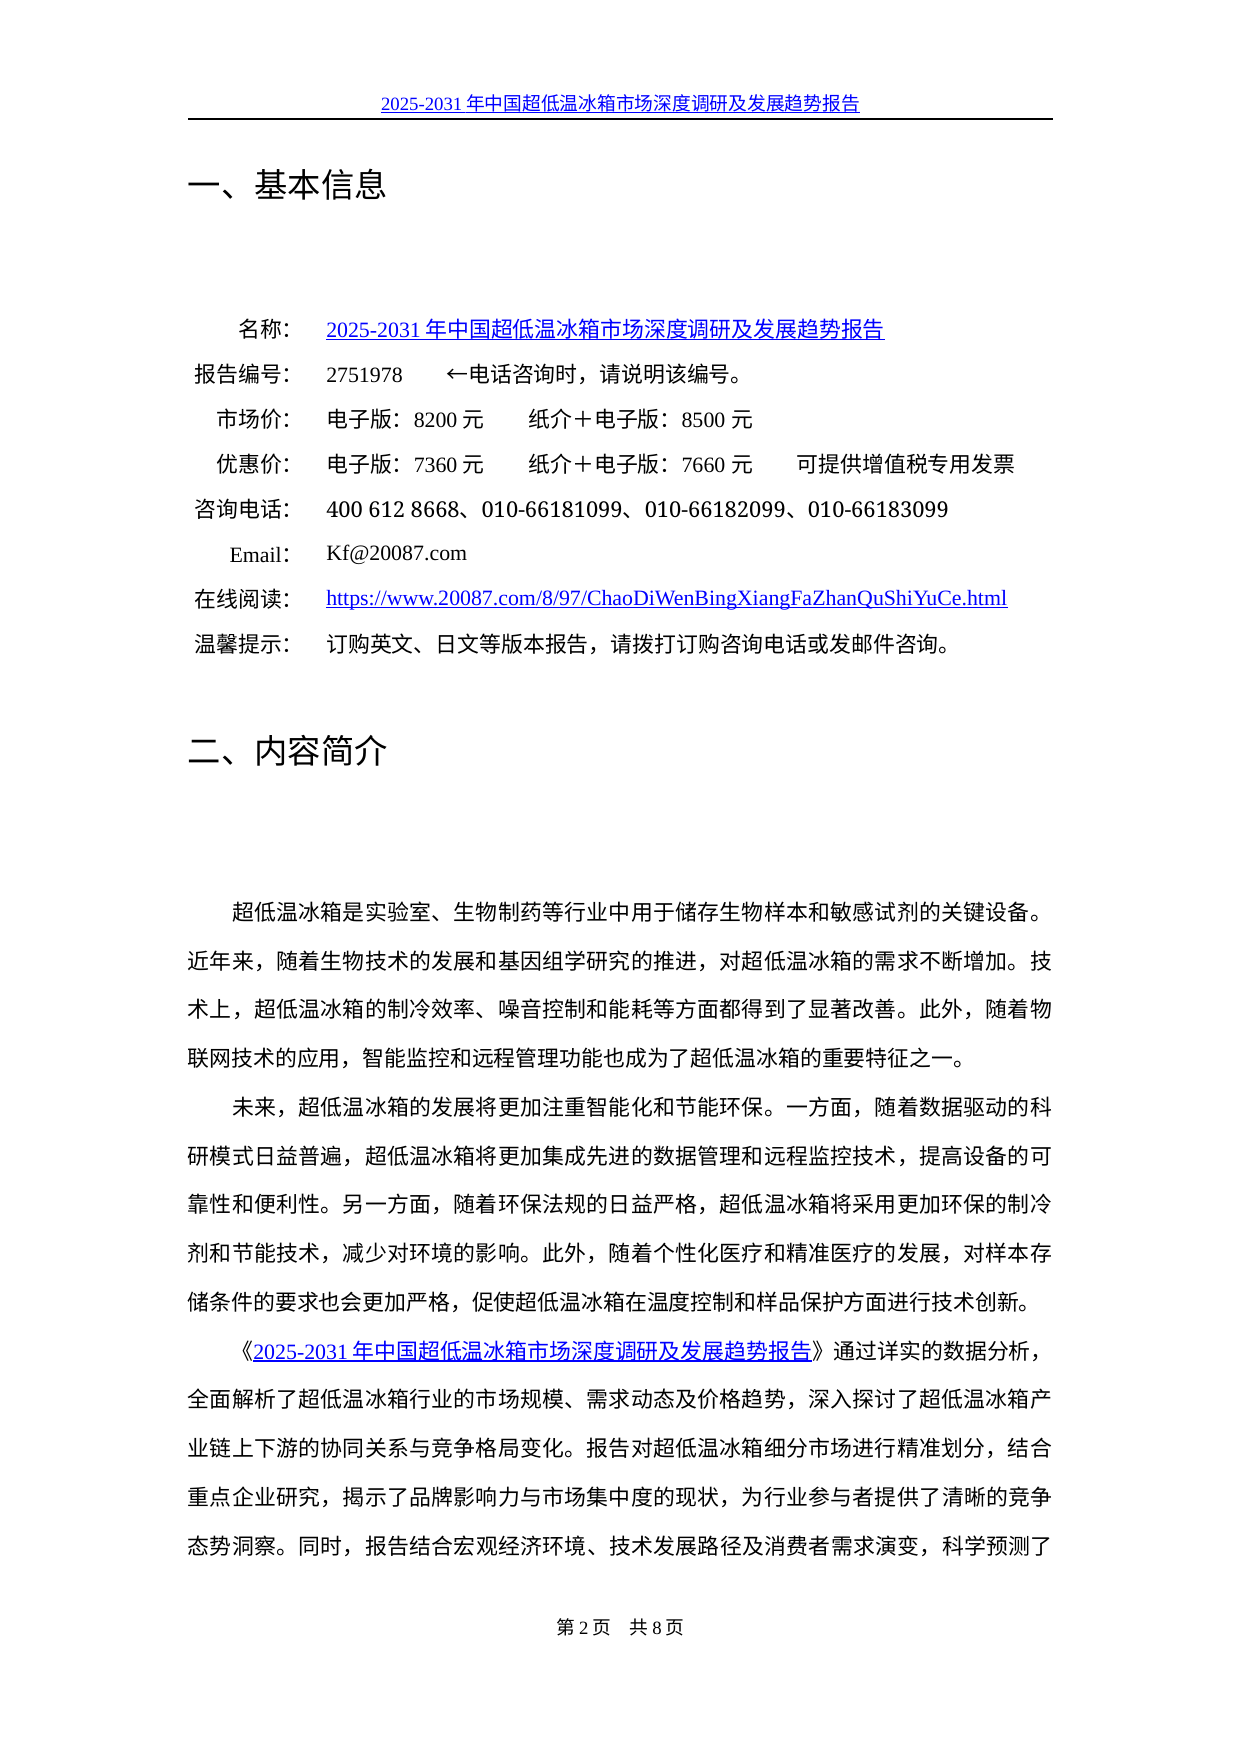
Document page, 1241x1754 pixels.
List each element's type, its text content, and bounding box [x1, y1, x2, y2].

table_cell 市场价： [167, 402, 315, 447]
table_cell 400 612 8668、010-66181099、010-66182099、010-66183099 [315, 492, 1073, 537]
table_header 2025-2031年中国超低温冰箱市场深度调研及发展趋势报告 [315, 312, 1073, 357]
table_cell 2751978 ←电话咨询时，请说明该编号。 [315, 357, 1073, 402]
table_cell 优惠价： [167, 447, 315, 492]
table_cell 在线阅读： [167, 582, 315, 627]
title 一、基本信息 [187, 150, 1053, 215]
table_cell 咨询电话： [167, 492, 315, 537]
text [187, 894, 1053, 1561]
table_cell 订购英文、日文等版本报告，请拨打订购咨询电话或发邮件咨询。 [315, 627, 1073, 672]
table_header 名称： [167, 312, 315, 357]
table_cell 温馨提示： [167, 627, 315, 672]
table_cell 电子版：7360 元 纸介＋电子版：7660 元 可提供增值税专用发票 [315, 447, 1073, 492]
title 二、内容简介 [187, 717, 1053, 782]
table_cell [315, 582, 1073, 627]
table_cell 报告编号： [167, 357, 315, 402]
table_cell Kf@20087.com [315, 537, 1073, 582]
table_cell 电子版：8200 元 纸介＋电子版：8500 元 [315, 402, 1073, 447]
table_cell Email： [167, 537, 315, 582]
